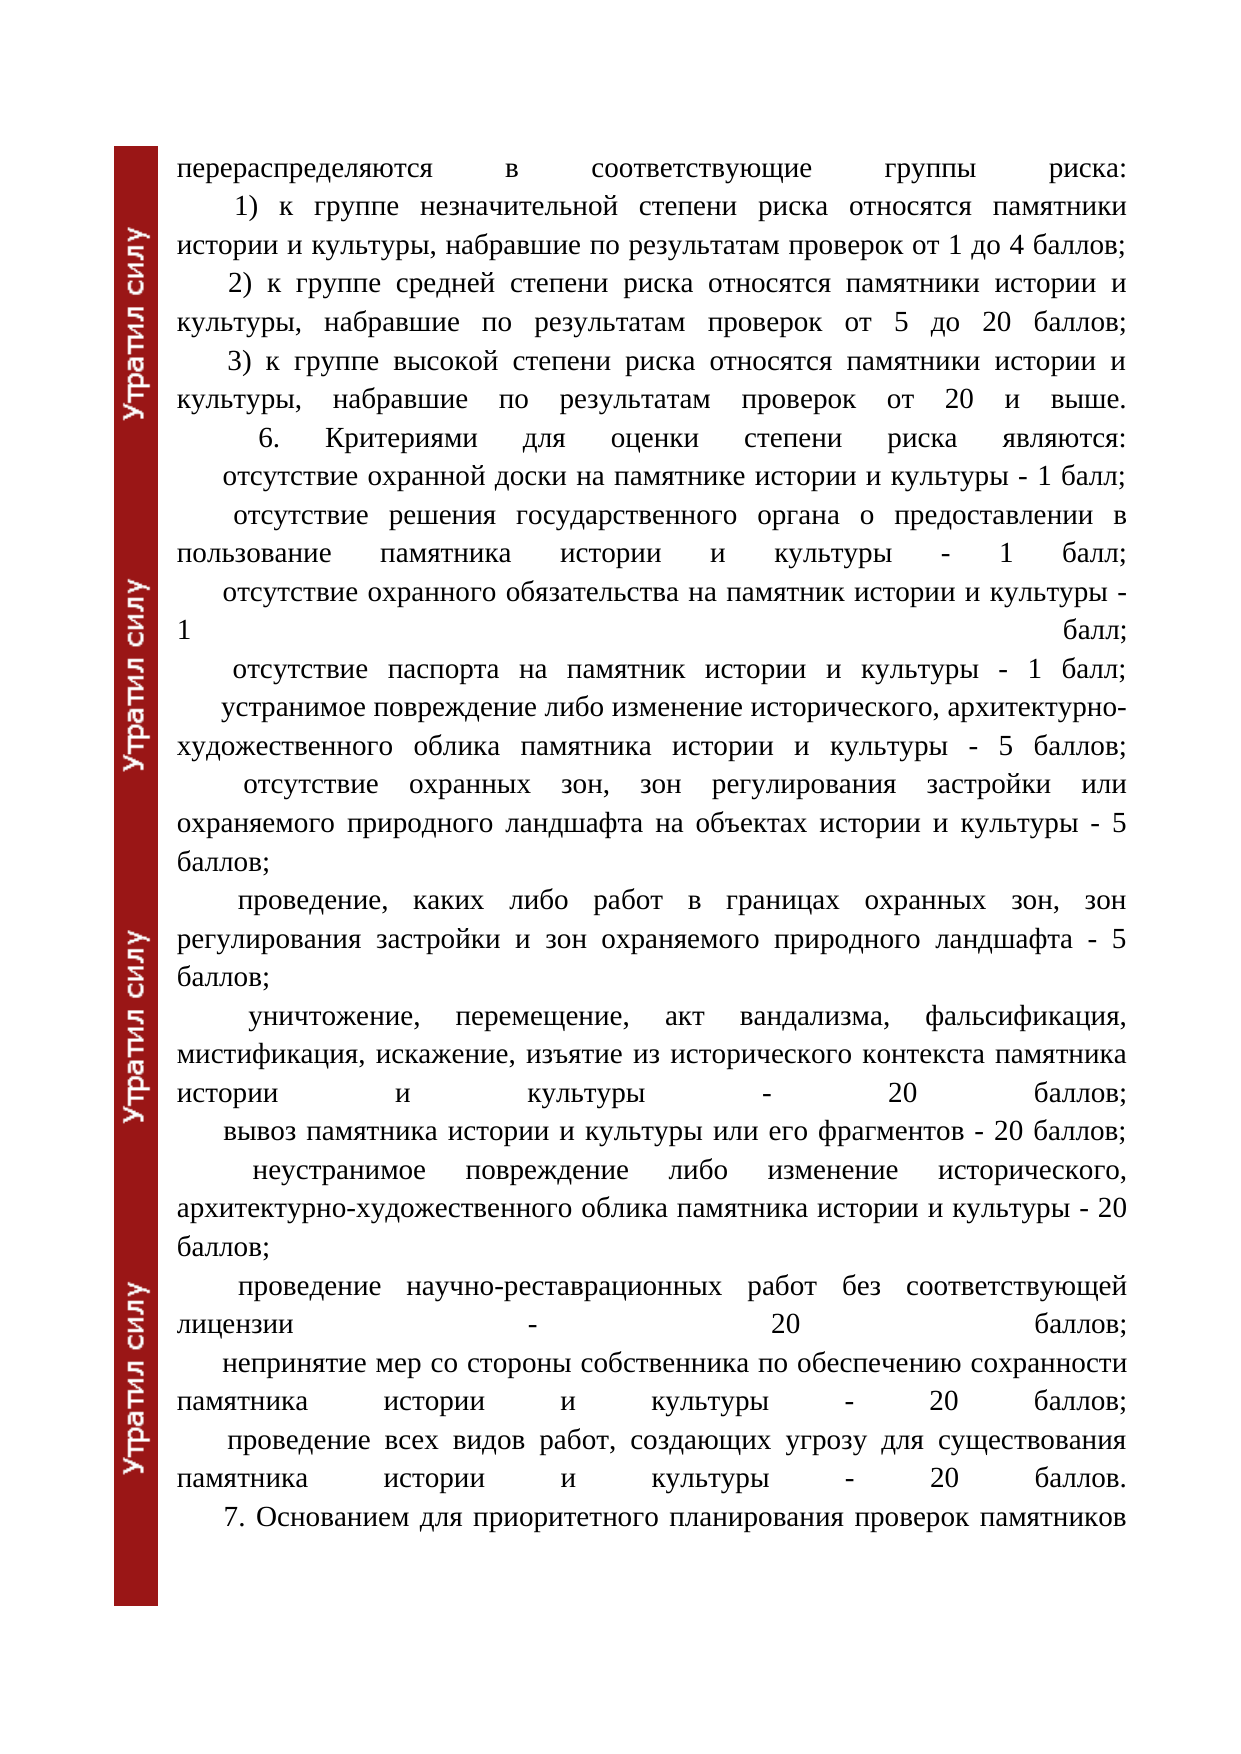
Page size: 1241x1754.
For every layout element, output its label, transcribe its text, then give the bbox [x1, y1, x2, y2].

picture [114, 1532, 158, 1606]
picture [114, 146, 158, 150]
